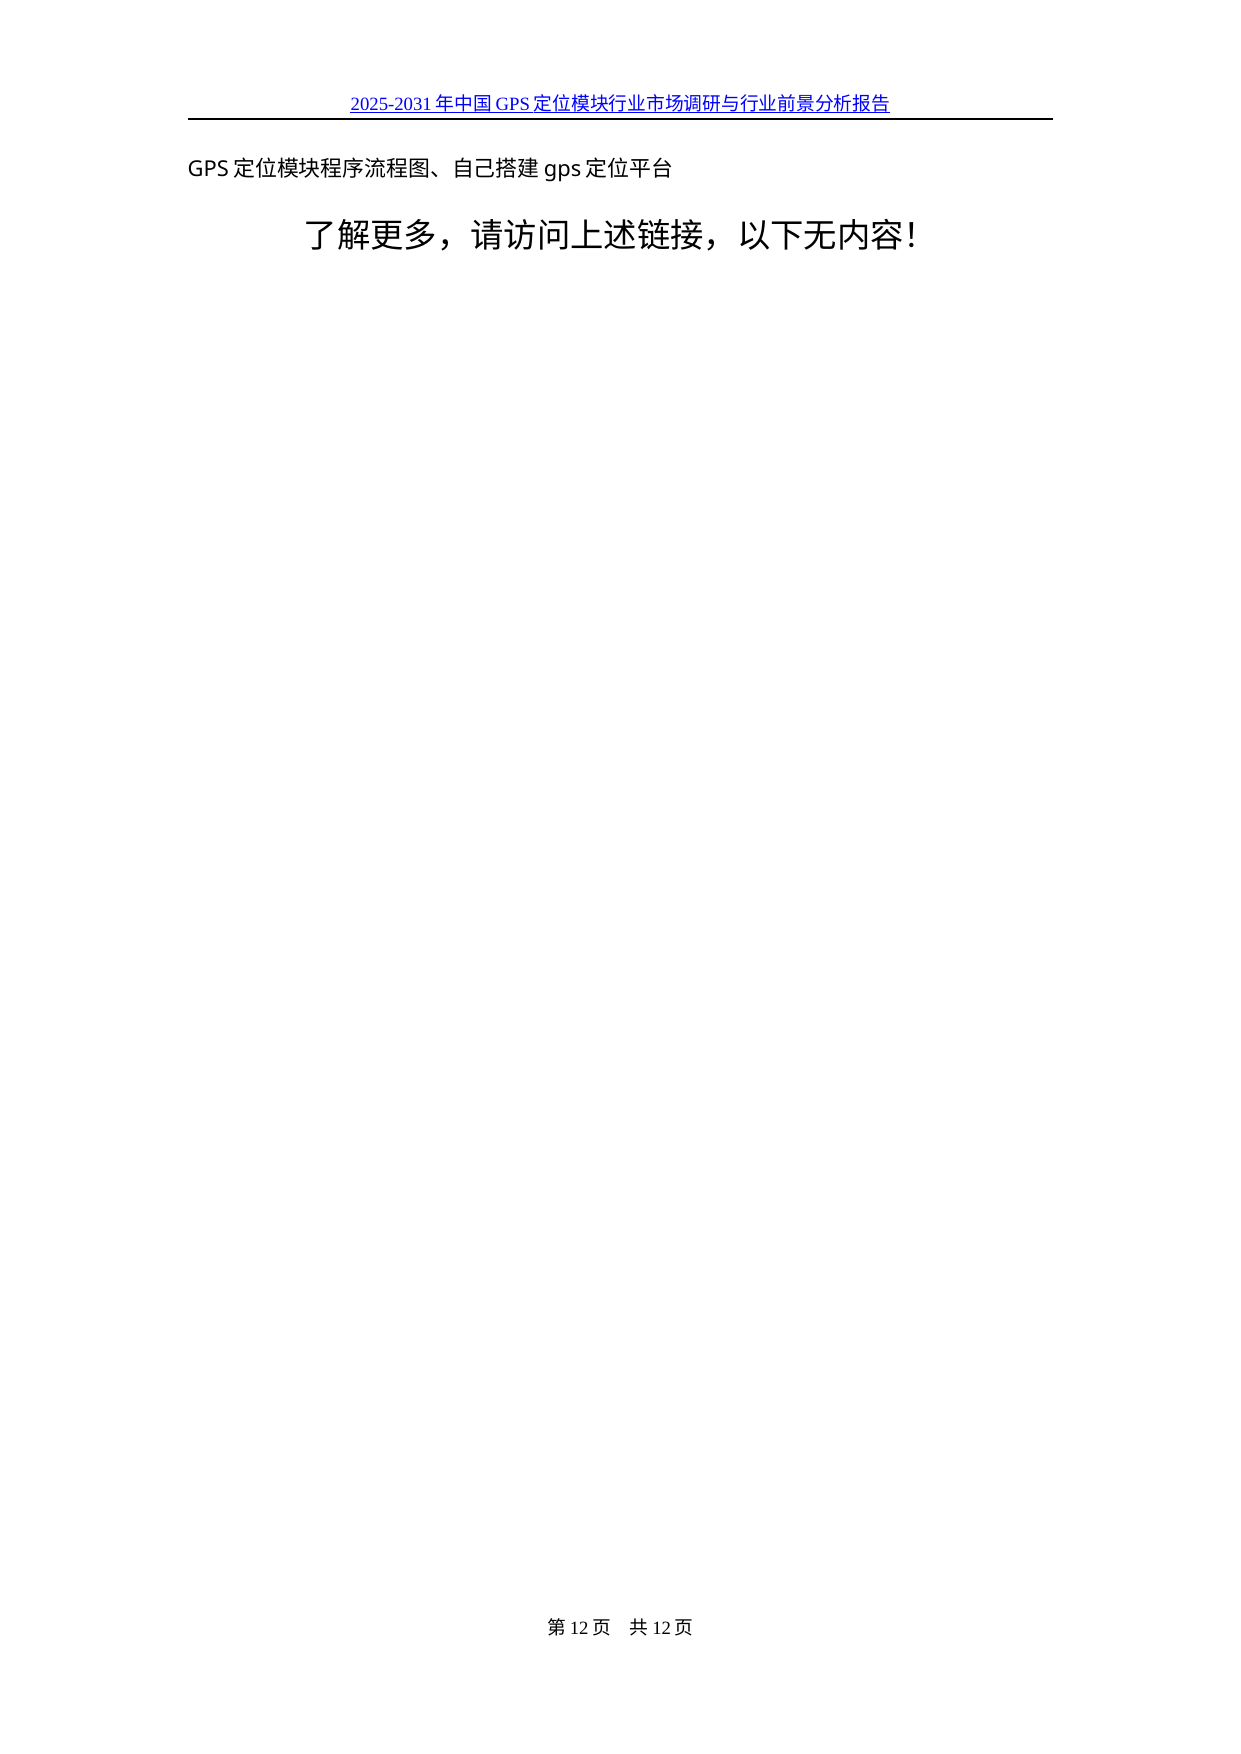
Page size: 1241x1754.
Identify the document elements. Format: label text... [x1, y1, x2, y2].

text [187, 150, 1053, 183]
title 了解更多，请访问上述链接，以下无内容！ [187, 200, 1053, 265]
